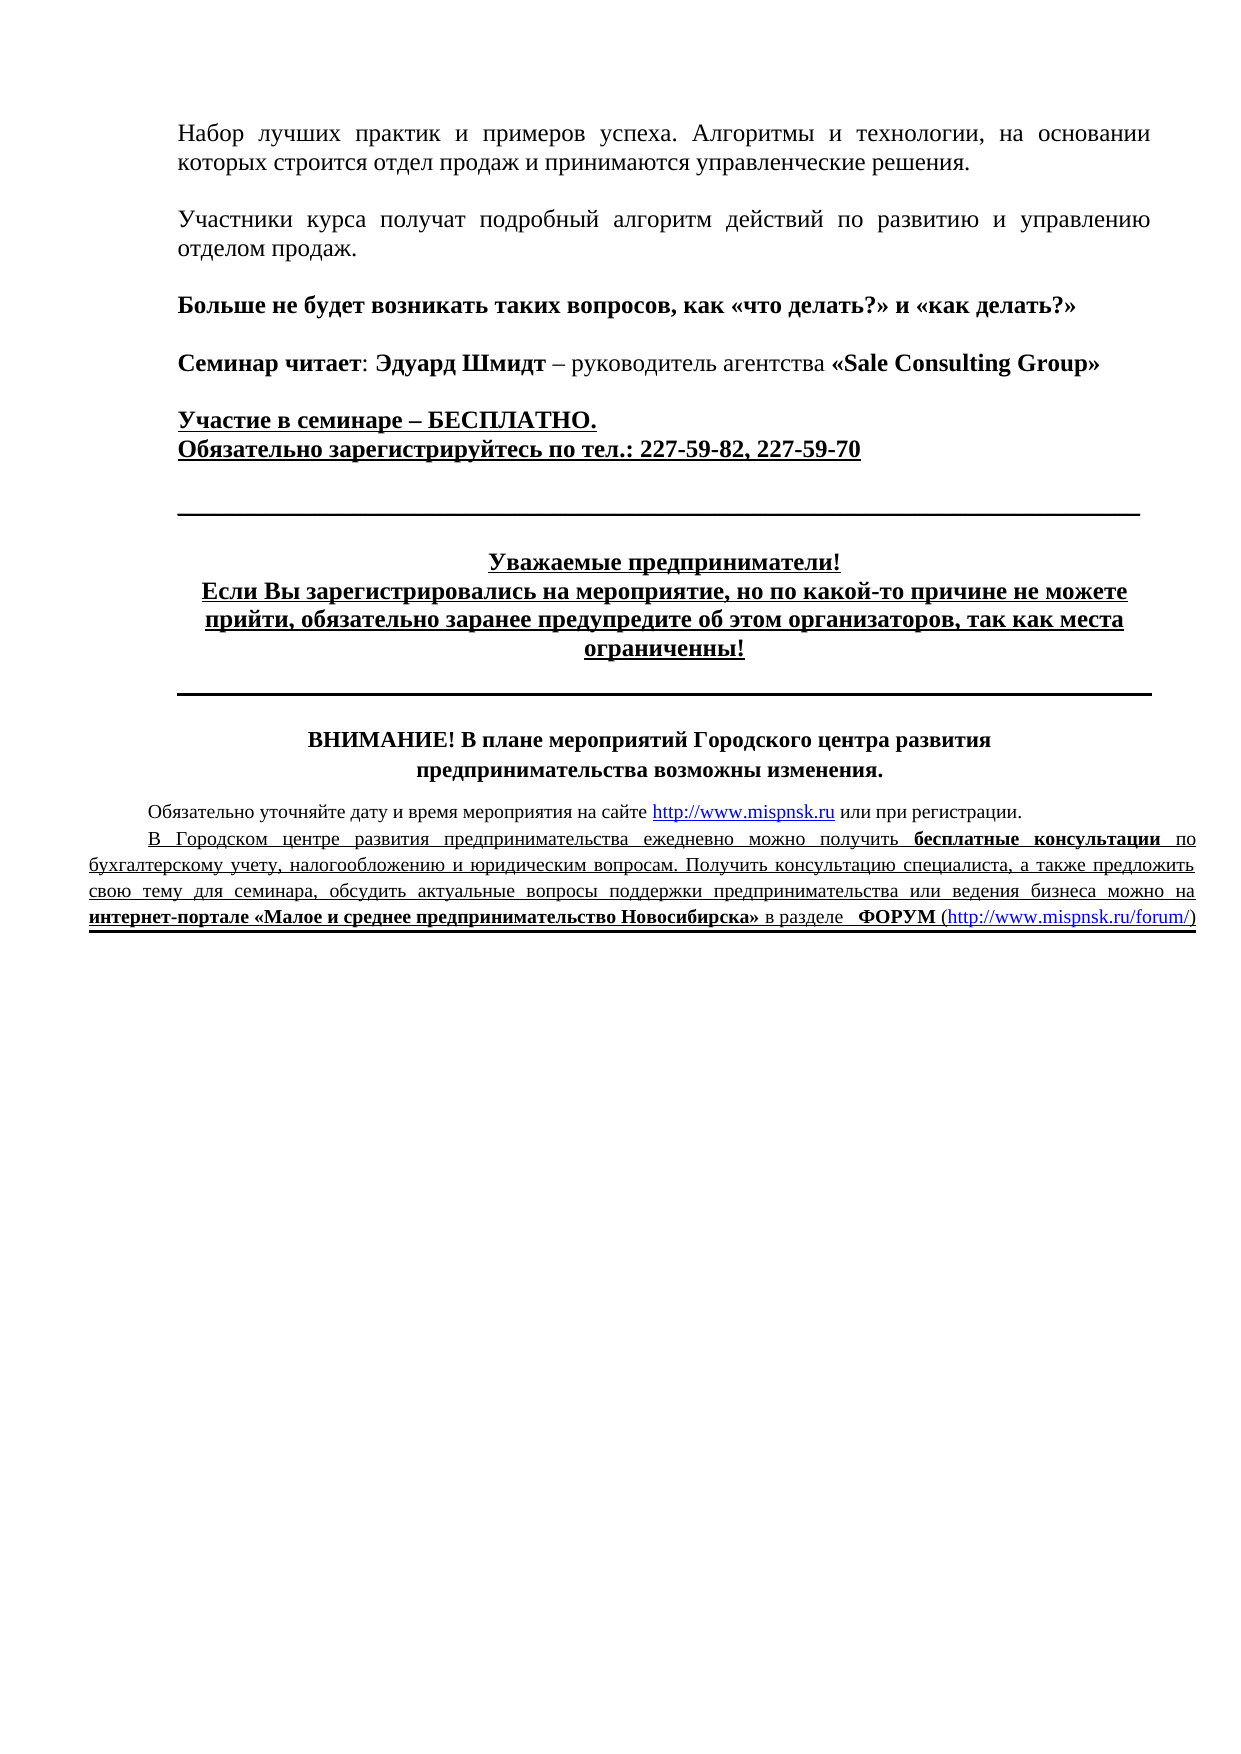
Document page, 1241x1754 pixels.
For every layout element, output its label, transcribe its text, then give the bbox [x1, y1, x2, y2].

text Уважаемые предприниматели! [177, 547, 1152, 576]
text В Городском центре развития предпринимательства ежедневно можно получить бесплатные консультации по бухгалтерскому учету, налогообложению и юридическим вопросам. Получить консультацию специалиста, а также предложить свою тему для семинара, обсудить актуальные вопросы поддержки предпринимательства или ведения бизнеса можно на интернет-портале «Малое и среднее предпринимательство Новосибирска» в разделе ФОРУМ (http://www.mispnsk.ru/forum/) [88, 900, 1196, 925]
text Участие в семинаре – БЕСПЛАТНО. [177, 406, 1152, 434]
text Семинар читает: Эдуард Шмидт – руководитель агентства «Sale Consulting Group» [177, 348, 1152, 377]
text Набор лучших практик и примеров успеха. Алгоритмы и технологии, на основании которых строится отдел продаж и принимаются управленческие решения. [177, 118, 1152, 176]
text Если Вы зарегистрировались на мероприятие, но по какой-то причине не можете прийти, обязательно заранее предупредите об этом организаторов, так как места ограниченны! [177, 576, 1152, 662]
text В Городском центре развития предпринимательства ежедневно можно получить бесплатные консультации по бухгалтерскому учету, налогообложению и юридическим вопросам. Получить консультацию специалиста, а также предложить свою тему для семинара, обсудить актуальные вопросы поддержки предпринимательства или ведения бизнеса можно на интернет-портале «Малое и среднее предпринимательство Новосибирска» в разделе ФОРУМ (http://www.mispnsk.ru/forum/) [88, 826, 1196, 899]
text _____________________________________________________________________________ [177, 489, 1152, 518]
text Обязательно зарегистрируйтесь по тел.: 227-59-82, 227-59-70 [177, 434, 1152, 463]
text Больше не будет возникать таких вопросов, как «что делать?» и «как делать?» [177, 291, 1152, 319]
text Участники курса получат подробный алгоритм действий по развитию и управлению отделом продаж. [177, 204, 1152, 262]
text предпринимательства возможны изменения. [88, 756, 1152, 783]
text Обязательно уточняйте дату и время мероприятия на сайте http://www.mispnsk.ru или при регистрации. [88, 800, 1152, 823]
text ВНИМАНИЕ! В плане мероприятий Городского центра развития [88, 726, 1152, 752]
